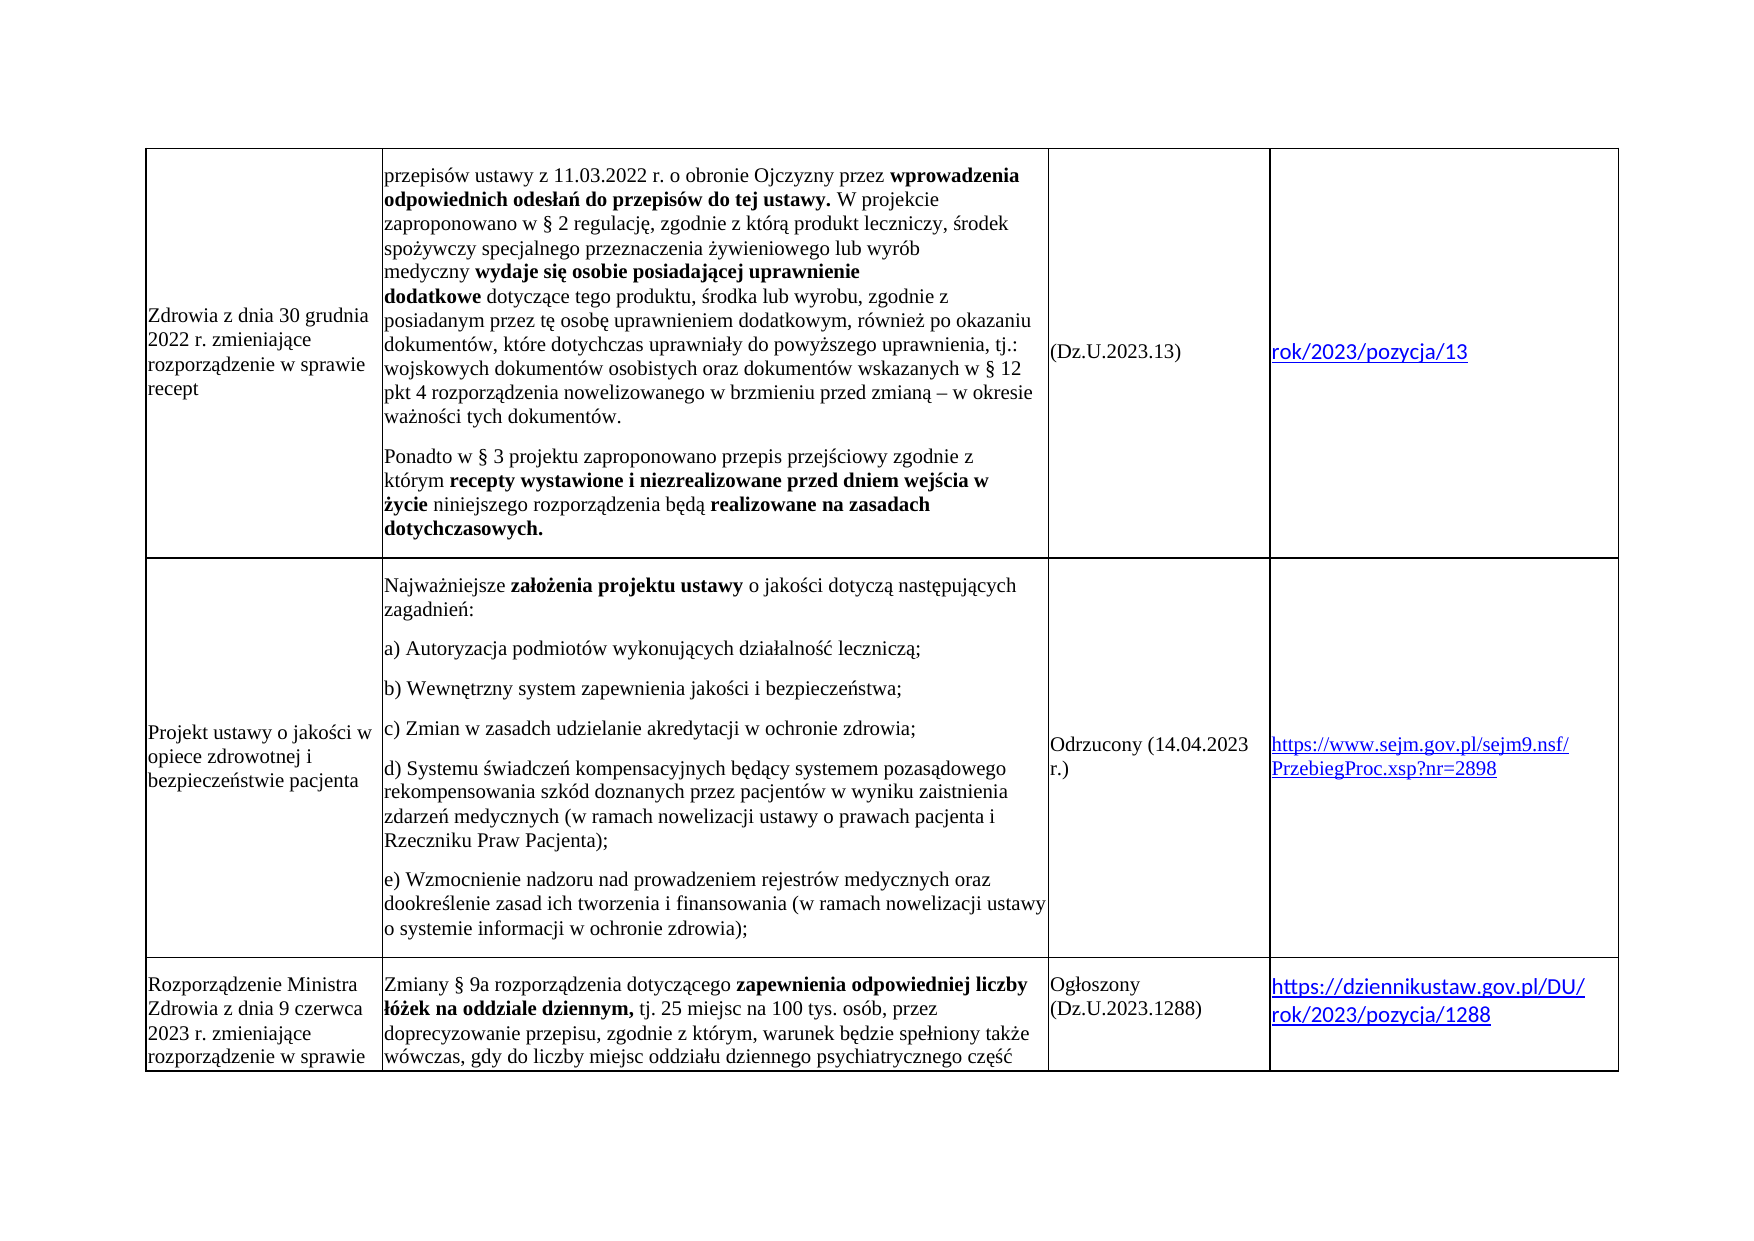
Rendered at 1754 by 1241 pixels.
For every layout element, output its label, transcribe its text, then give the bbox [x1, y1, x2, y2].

table_cell Najważniejsze założenia projektu ustawy o jakości dotyczą następujących zagadnień: a) Autoryzacja podmiotów wykonujących działalność leczniczą; b) Wewnętrzny system zapewnienia jakości i bezpieczeństwa; c) Zmian w zasadch udzielanie akredytacji w ochronie zdrowia; d) Systemu świadczeń kompensacyjnych będący systemem pozasądowego rekompensowania szkód doznanych przez pacjentów w wyniku zaistnienia zdarzeń medycznych (w ramach nowelizacji ustawy o prawach pacjenta i Rzeczniku Praw Pacjenta); e) Wzmocnienie nadzoru nad prowadzeniem rejestrów medycznych oraz dookreślenie zasad ich tworzenia i finansowania (w ramach nowelizacji ustawy o systemie informacji w ochronie zdrowia); [383, 559, 1048, 957]
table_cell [147, 149, 382, 557]
table_cell Odrzucony (14.04.2023 r.) [1049, 559, 1269, 957]
table_cell Projekt ustawy o jakości w opiece zdrowotnej i bezpieczeństwie pacjenta [147, 559, 382, 957]
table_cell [147, 958, 382, 1070]
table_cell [383, 149, 1048, 557]
table_cell https://www.sejm.gov.pl/sejm9.nsf/PrzebiegProc.xsp?nr=2898 [1271, 559, 1618, 957]
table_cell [1049, 958, 1269, 1070]
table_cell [1271, 958, 1618, 1070]
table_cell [383, 958, 1048, 1070]
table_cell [1271, 149, 1618, 557]
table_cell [1049, 149, 1269, 557]
